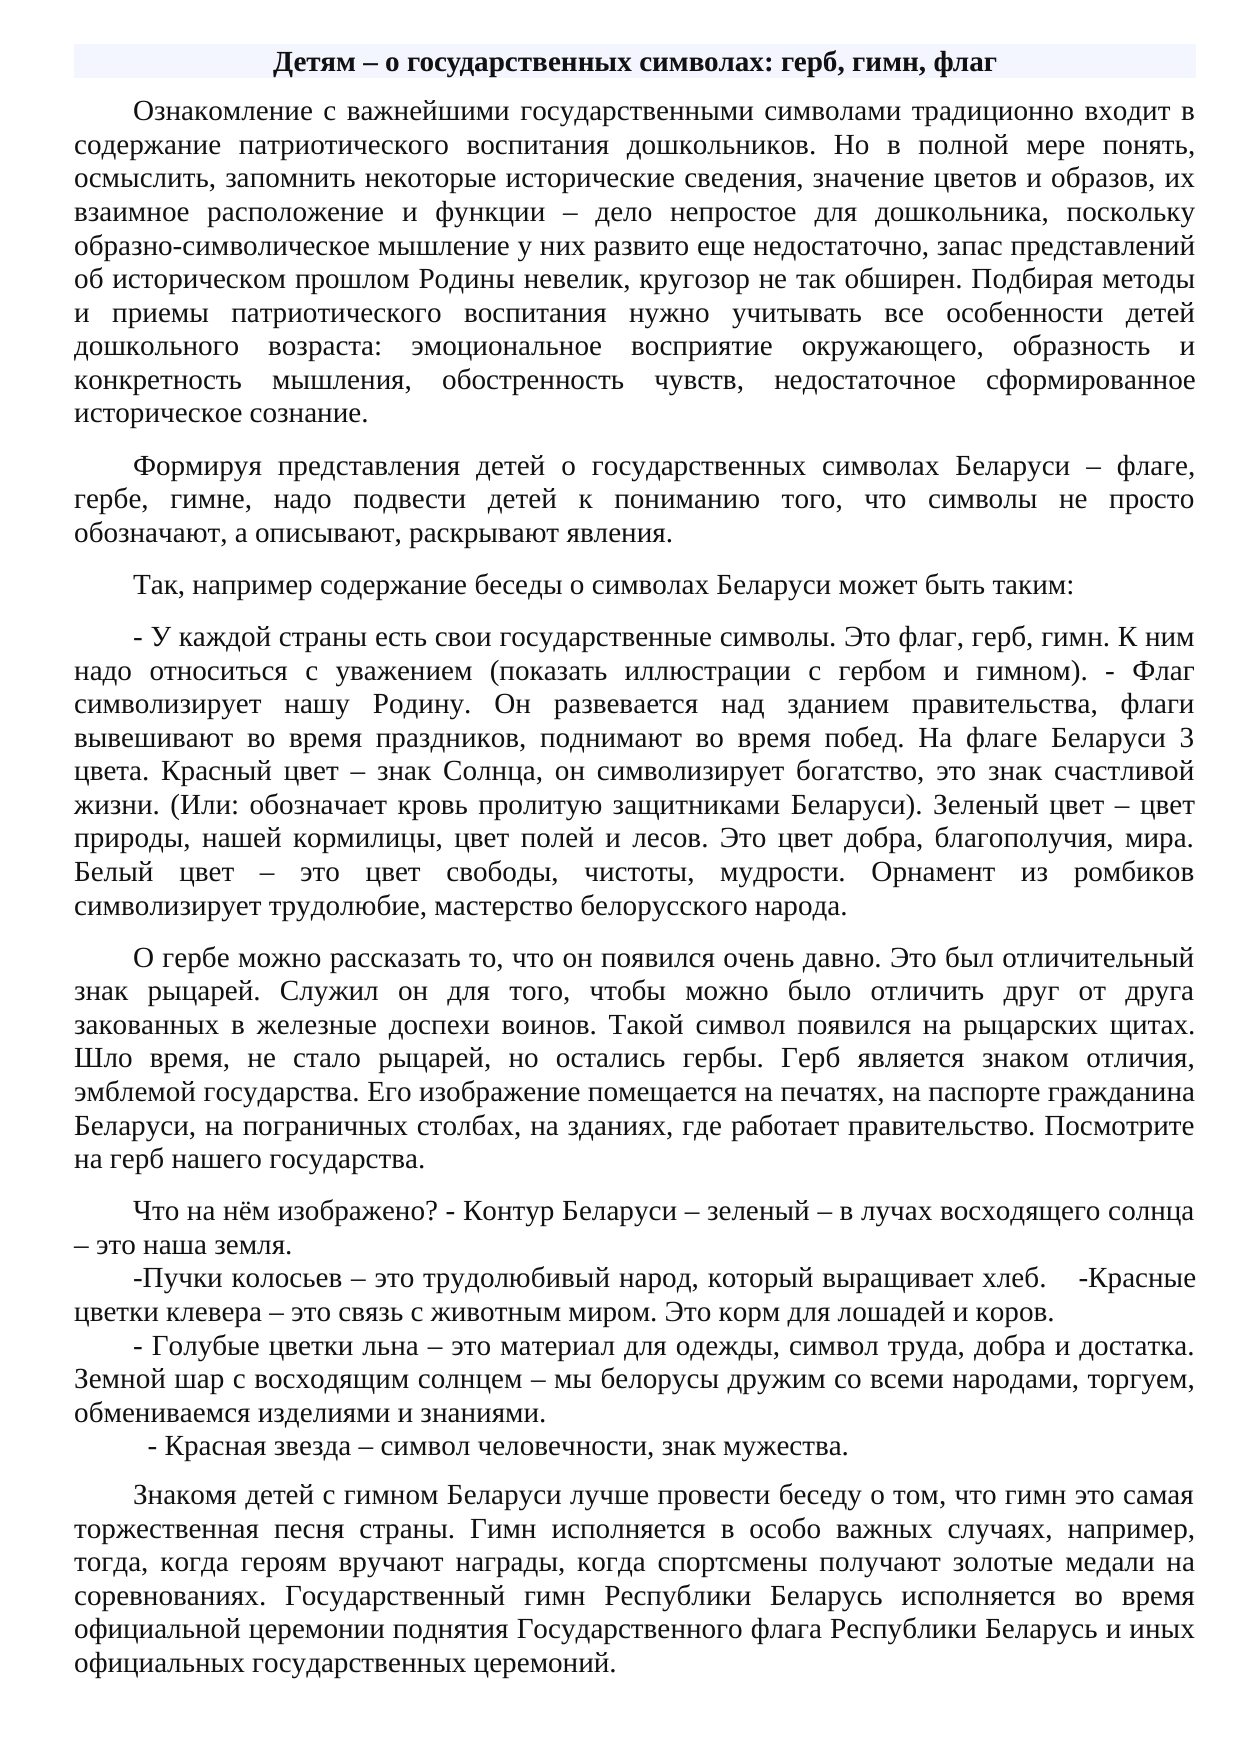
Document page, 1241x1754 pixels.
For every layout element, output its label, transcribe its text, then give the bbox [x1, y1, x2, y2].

text Что на нём изображено? - Контур Беларуси – зеленый – в лучах восходящего солнца – это наша земля. [74, 1193, 1196, 1261]
text О гербе можно рассказать то, что он появился очень давно. Это был отличительный знак рыцарей. Служил он для того, чтобы можно было отличить друг от друга закованных в железные доспехи воинов. Такой символ появился на рыцарских щитах. Шло время, не стало рыцарей, но остались гербы. Герб является знаком отличия, эмблемой государства. Его изображение помещается на печатях, на паспорте гражданина Беларуси, на пограничных столбах, на зданиях, где работает правительство. Посмотрите на герб нашего государства. [74, 940, 1196, 1175]
text -Пучки колосьев – это трудолюбивый народ, который выращивает хлеб. -Красные цветки клевера – это связь с животным миром. Это корм для лошадей и коров. [74, 1261, 1196, 1328]
text - Голубые цветки льна – это материал для одежды, символ труда, добра и достатка. Земной шар с восходящим солнцем – мы белорусы дружим со всеми народами, торгуем, обмениваемся изделиями и знаниями. [74, 1328, 1196, 1428]
text - Красная звезда – символ человечности, знак мужества. [74, 1428, 1196, 1462]
text Знакомя детей с гимном Беларуси лучше провести беседу о том, что гимн это самая торжественная песня страны. Гимн исполняется в особо важных случаях, например, тогда, когда героям вручают награды, когда спортсмены получают золотые медали на соревнованиях. Государственный гимн Республики Беларусь исполняется во время официальной церемонии поднятия Государственного флага Республики Беларусь и иных официальных государственных церемоний. [74, 1477, 1196, 1679]
text Ознакомление с важнейшими государственными символами традиционно входит в содержание патриотического воспитания дошкольников. Но в полной мере понять, осмыслить, запомнить некоторые исторические сведения, значение цветов и образов, их взаимное расположение и функции – дело непростое для дошкольника, поскольку образно-символическое мышление у них развито еще недостаточно, запас представлений об историческом прошлом Родины невелик, кругозор не так обширен. Подбирая методы и приемы патриотического воспитания нужно учитывать все особенности детей дошкольного возраста: эмоциональное восприятие окружающего, образность и конкретность мышления, обостренность чувств, недостаточное сформированное историческое сознание. [74, 93, 1196, 429]
text Формируя представления детей о государственных символах Беларуси – флаге, гербе, гимне, надо подвести детей к пониманию того, что символы не просто обозначают, а описывают, раскрывают явления. [74, 448, 1196, 548]
text Детям – о государственных символах: герб, гимн, флаг [74, 44, 1196, 78]
text - У каждой страны есть свои государственные символы. Это флаг, герб, гимн. К ним надо относиться с уважением (показать иллюстрации с гербом и гимном). - Флаг символизирует нашу Родину. Он развевается над зданием правительства, флаги вывешивают во время праздников, поднимают во время побед. На флаге Беларуси 3 цвета. Красный цвет – знак Солнца, он символизирует богатство, это знак счастливой жизни. (Или: обозначает кровь пролитую защитниками Беларуси). Зеленый цвет – цвет природы, нашей кормилицы, цвет полей и лесов. Это цвет добра, благополучия, мира. Белый цвет – это цвет свободы, чистоты, мудрости. Орнамент из ромбиков символизирует трудолюбие, мастерство белорусского народа. [74, 619, 1196, 921]
text Так, например содержание беседы о символах Беларуси может быть таким: [74, 567, 1196, 601]
